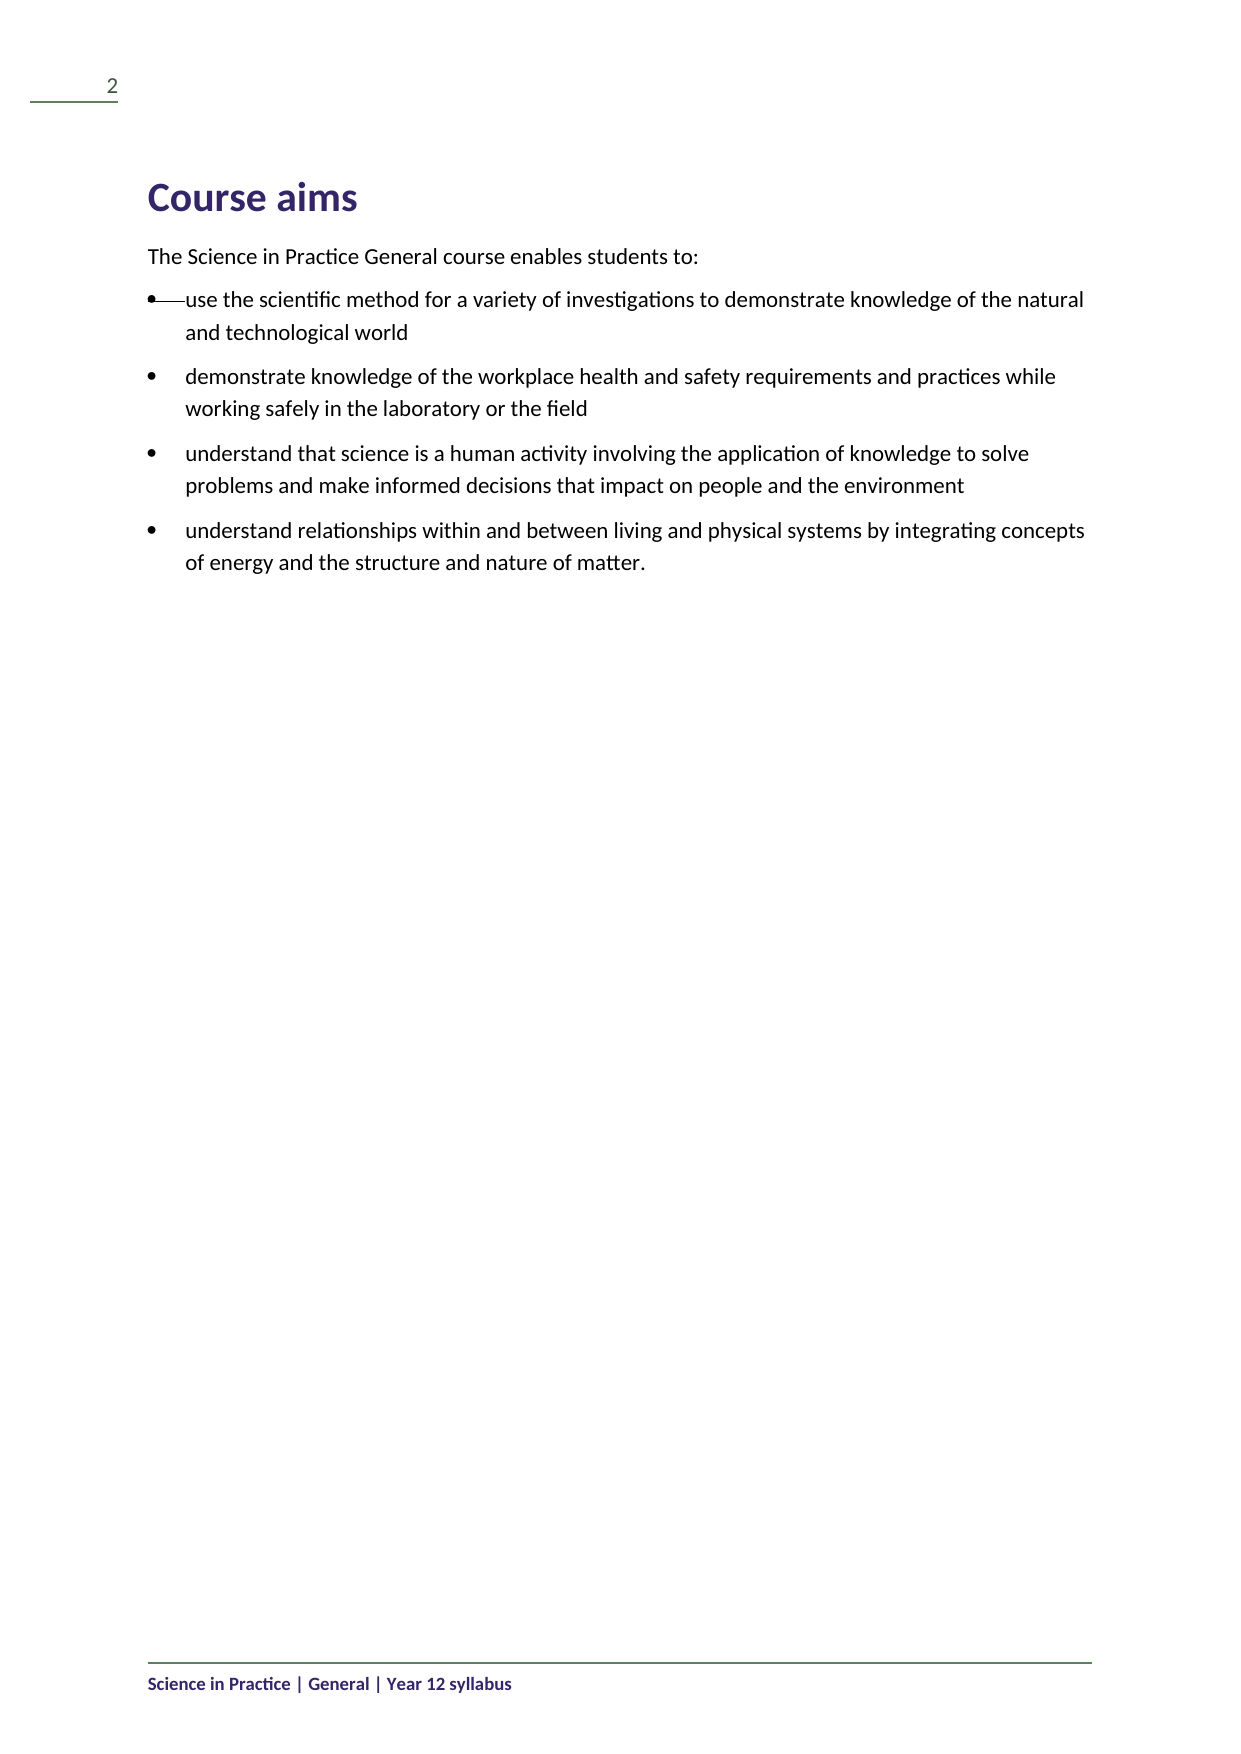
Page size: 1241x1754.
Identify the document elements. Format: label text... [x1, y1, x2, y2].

list understand that science is a human activity involving the application of knowledge to solve problems and make informed decisions that impact on people and the environment [148, 439, 1092, 499]
text The Science in Practice General course enables students to: [148, 242, 1092, 270]
subtitle Course aims [148, 171, 1092, 222]
list demonstrate knowledge of the workplace health and safety requirements and practices while working safely in the laboratory or the field [148, 362, 1092, 422]
list use the scientific method for a variety of investigations to demonstrate knowledge of the natural and technological world [148, 285, 1092, 346]
list understand relationships within and between living and physical systems by integrating concepts of energy and the structure and nature of matter. [148, 516, 1092, 576]
